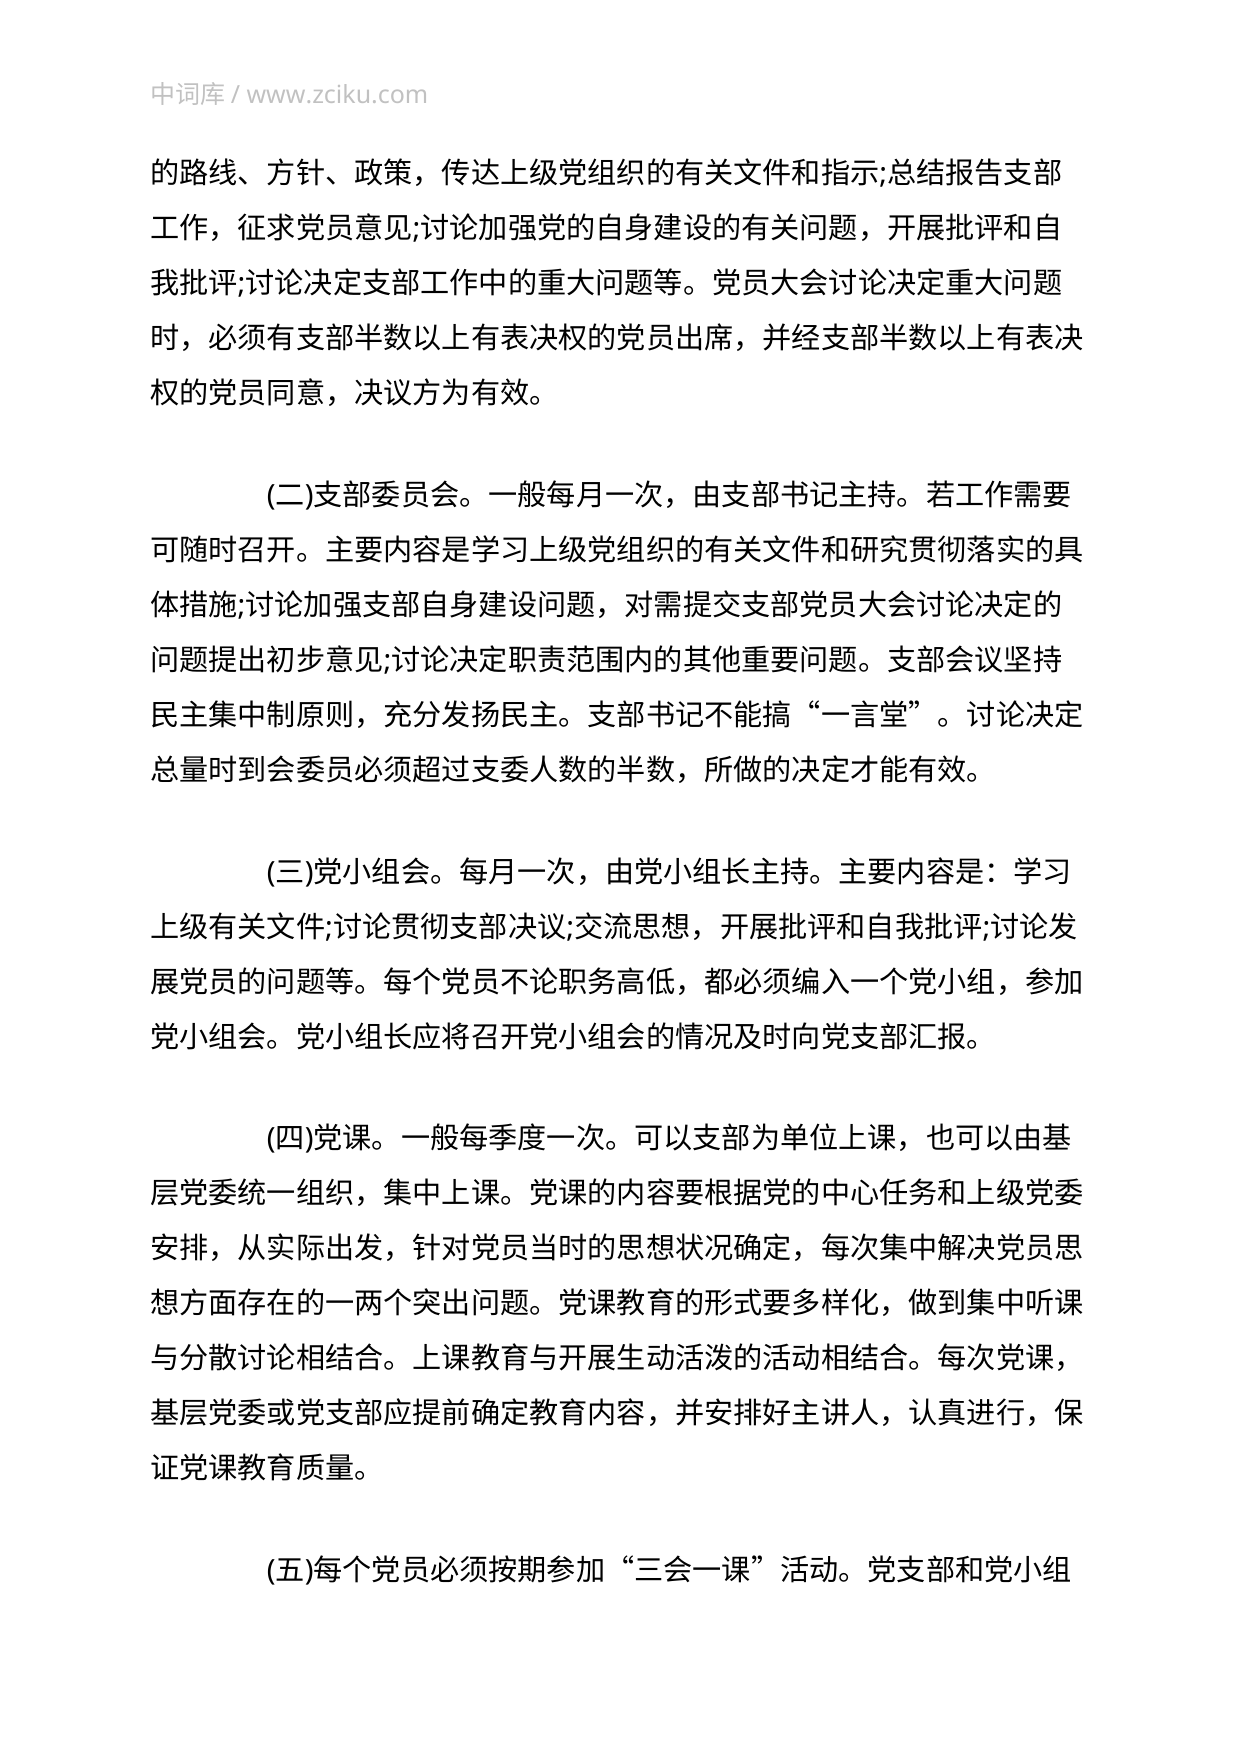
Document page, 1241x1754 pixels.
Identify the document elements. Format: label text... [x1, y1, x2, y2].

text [150, 150, 1090, 412]
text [150, 1546, 1090, 1588]
text (四)党课。一般每季度一次。可以支部为单位上课，也可以由基层党委统一组织，集中上课。党课的内容要根据党的中心任务和上级党委安排，从实际出发，针对党员当时的思想状况确定，每次集中解决党员思想方面存在的一两个突出问题。党课教育的形式要多样化，做到集中听课与分散讨论相结合。上课教育与开展生动活泼的活动相结合。每次党课，基层党委或党支部应提前确定教育内容，并安排好主讲人，认真进行，保证党课教育质量。 [150, 1115, 1090, 1487]
text (三)党小组会。每月一次，由党小组长主持。主要内容是：学习上级有关文件;讨论贯彻支部决议;交流思想，开展批评和自我批评;讨论发展党员的问题等。每个党员不论职务高低，都必须编入一个党小组，参加党小组会。党小组长应将召开党小组会的情况及时向党支部汇报。 [150, 848, 1090, 1055]
text (二)支部委员会。一般每月一次，由支部书记主持。若工作需要可随时召开。主要内容是学习上级党组织的有关文件和研究贯彻落实的具体措施;讨论加强支部自身建设问题，对需提交支部党员大会讨论决定的问题提出初步意见;讨论决定职责范围内的其他重要问题。支部会议坚持民主集中制原则，充分发扬民主。支部书记不能搞“一言堂”。讨论决定总量时到会委员必须超过支委人数的半数，所做的决定才能有效。 [150, 472, 1090, 789]
